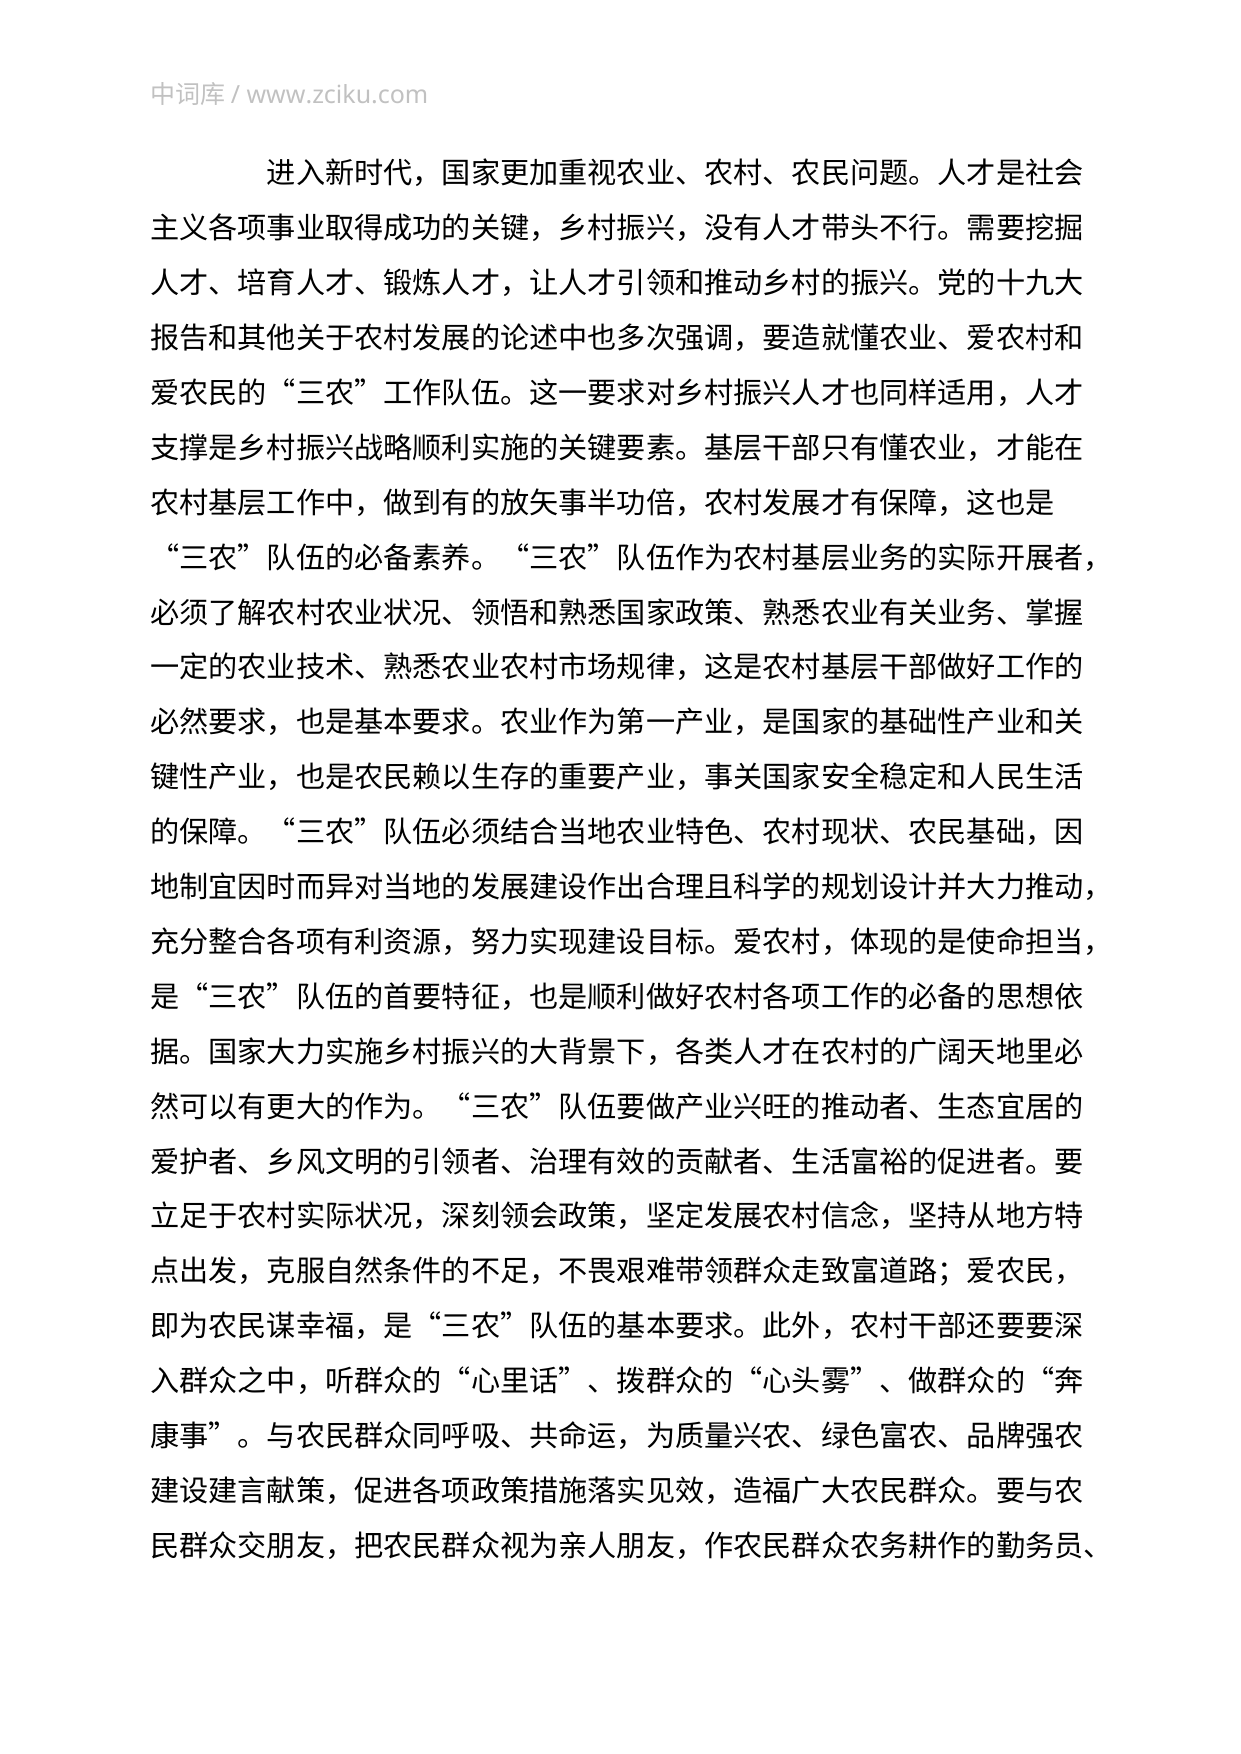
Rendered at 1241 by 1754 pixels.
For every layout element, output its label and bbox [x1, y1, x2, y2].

text [150, 150, 1090, 1565]
